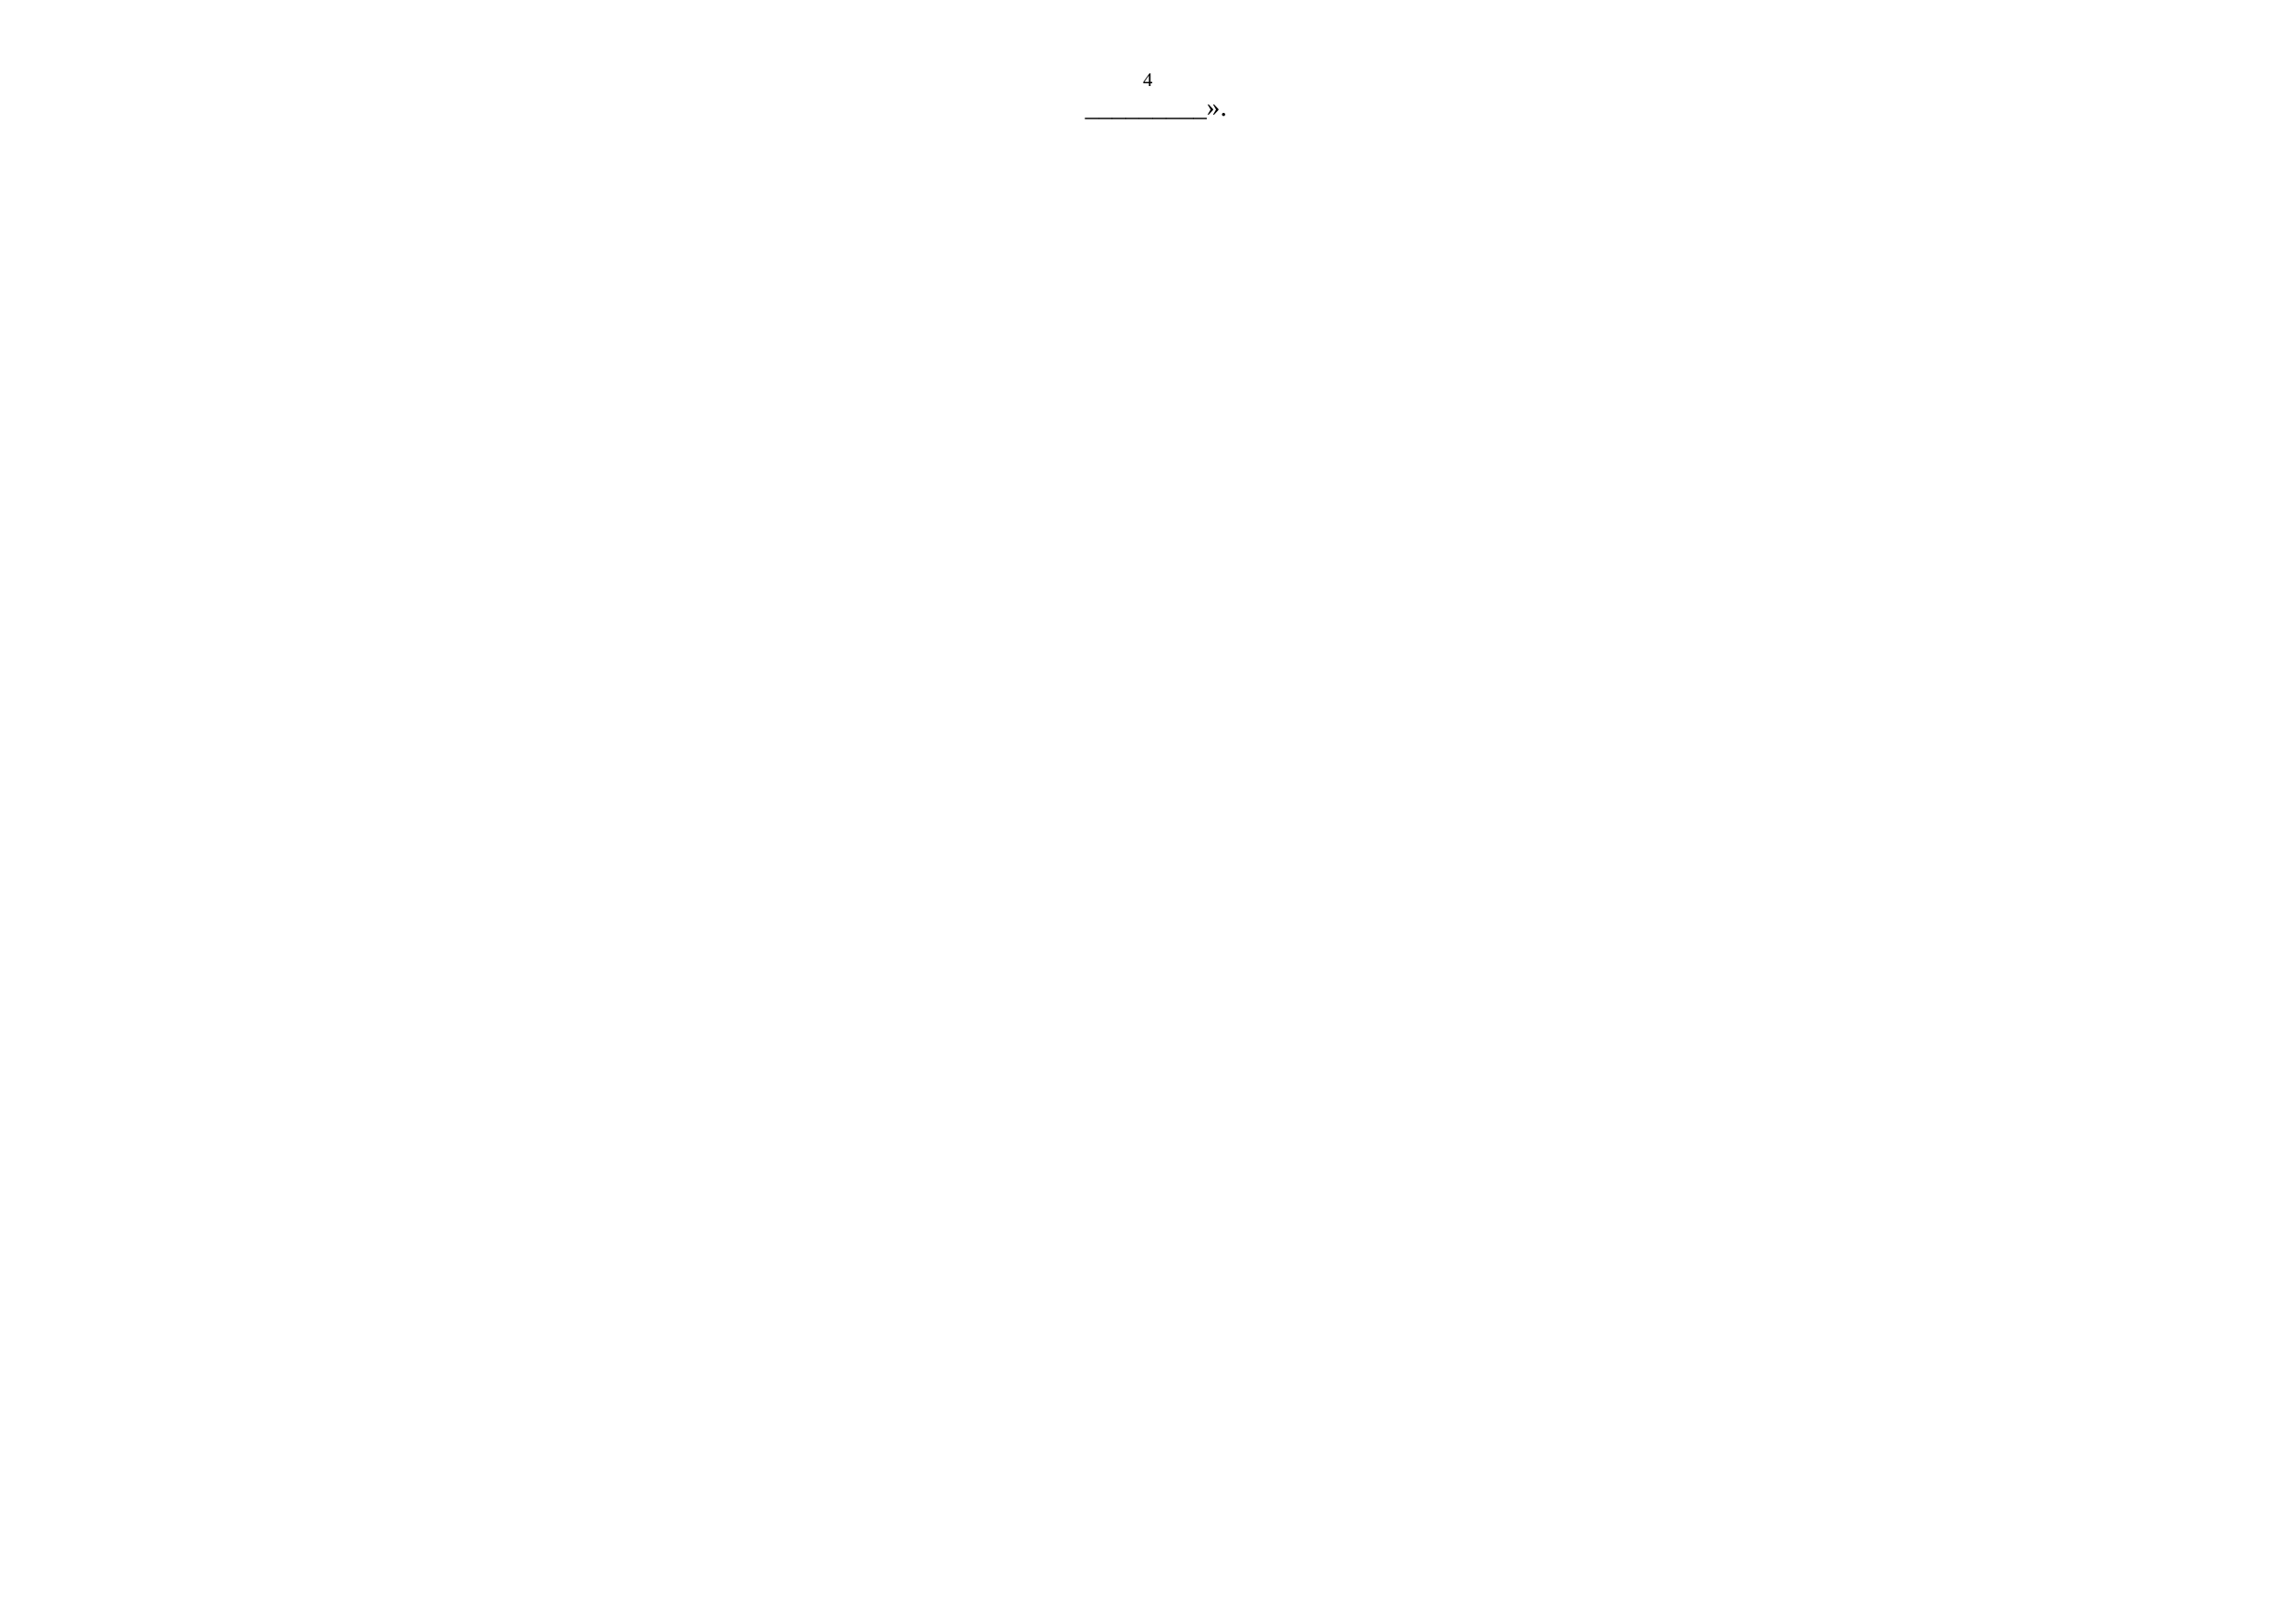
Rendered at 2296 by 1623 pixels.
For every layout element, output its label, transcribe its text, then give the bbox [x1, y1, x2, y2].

text _________». [55, 91, 2257, 121]
